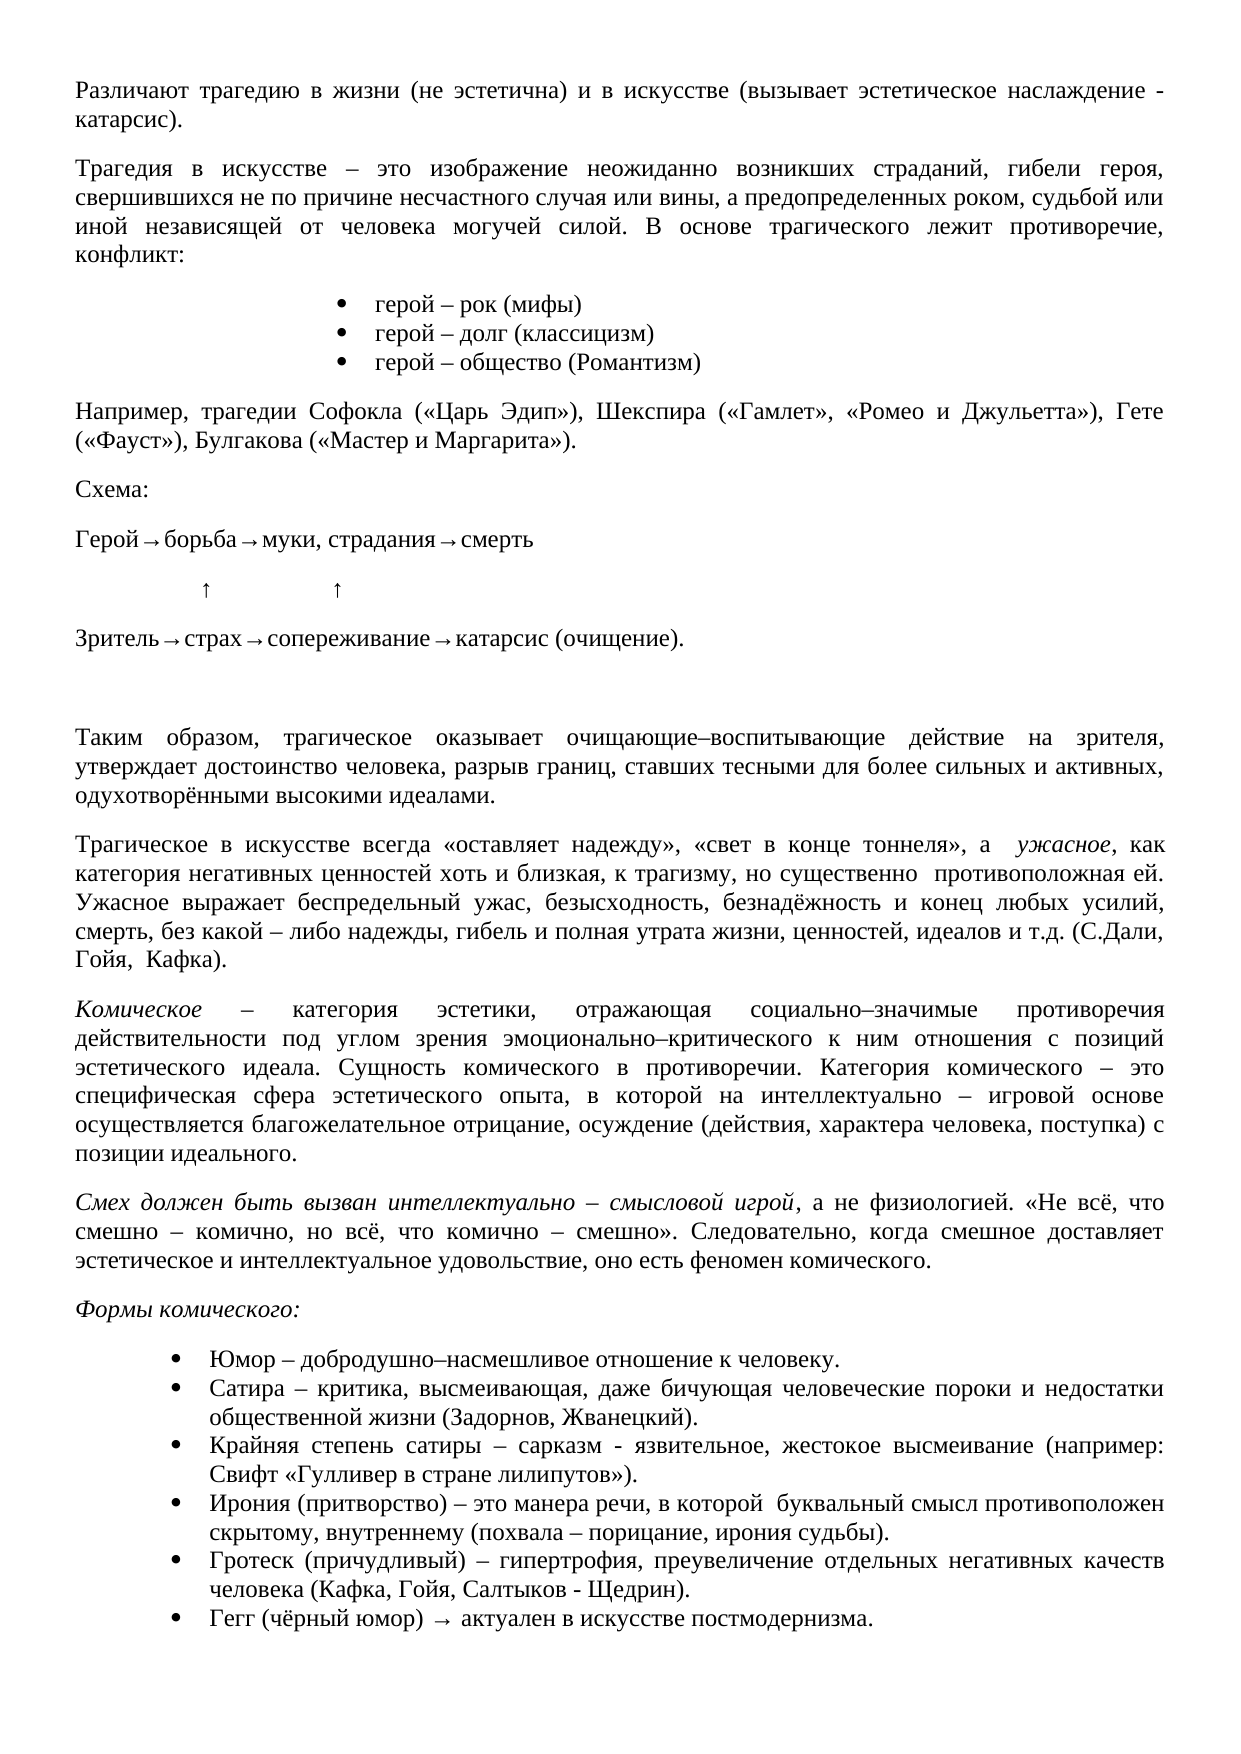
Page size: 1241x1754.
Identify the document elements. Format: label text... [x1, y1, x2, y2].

list герой – общество (Романтизм) [337, 347, 1165, 375]
list Ирония (притворство) – это манера речи, в которой буквальный смысл противоположен скрытому, внутреннему (похвала – порицание, ирония судьбы). [172, 1488, 1165, 1545]
text Формы комического: [75, 1294, 1165, 1323]
text Герой→борьба→муки, страдания→смерть [75, 524, 1165, 553]
text Зритель→страх→сопереживание→катарсис (очищение). [75, 623, 1165, 652]
text Различают трагедию в жизни (не эстетична) и в искусстве (вызывает эстетическое наслаждение - катарсис). [75, 75, 1165, 132]
text Трагическое в искусстве всегда «оставляет надежду», «свет в конце тоннеля», а ужасное, как категория негативных ценностей хоть и близкая, к трагизму, но существенно противоположная ей. Ужасное выражает беспредельный ужас, безысходность, безнадёжность и конец любых усилий, смерть, без какой – либо надежды, гибель и полная утрата жизни, ценностей, идеалов и т.д. (С.Дали, Гойя, Кафка). [75, 829, 1165, 973]
list Сатира – критика, высмеивающая, даже бичующая человеческие пороки и недостатки общественной жизни (Задорнов, Жванецкий). [172, 1373, 1165, 1430]
list Гротеск (причудливый) – гипертрофия, преувеличение отдельных негативных качеств человека (Кафка, Гойя, Салтыков - Щедрин). [172, 1545, 1165, 1603]
text Комическое – категория эстетики, отражающая социально–значимые противоречия действительности под углом зрения эмоционально–критического к ним отношения с позиций эстетического идеала. Сущность комического в противоречии. Категория комического – это специфическая сфера эстетического опыта, в которой на интеллектуально – игровой основе осуществляется благожелательное отрицание, осуждение (действия, характера человека, поступка) с позиции идеального. [75, 994, 1165, 1167]
text Таким образом, трагическое оказывает очищающие–воспитывающие действие на зрителя, утверждает достоинство человека, разрыв границ, ставших тесными для более сильных и активных, одухотворёнными высокими идеалами. [75, 722, 1165, 809]
text Смех должен быть вызван интеллектуально – смысловой игрой, а не физиологией. «Не всё, что смешно – комично, но всё, что комично – смешно». Следовательно, когда смешное доставляет эстетическое и интеллектуальное удовольствие, оно есть феномен комического. [75, 1187, 1165, 1274]
text Например, трагедии Софокла («Царь Эдип»), Шекспира («Гамлет», «Ромео и Джульетта»), Гете («Фауст»), Булгакова («Мастер и Маргарита»). [75, 396, 1165, 454]
text Трагедия в искусстве – это изображение неожиданно возникших страданий, гибели героя, свершившихся не по причине несчастного случая или вины, а предопределенных роком, судьбой или иной независящей от человека могучей силой. В основе трагического лежит противоречие, конфликт: [75, 153, 1165, 268]
text ↑ ↑ [75, 574, 1165, 602]
list Крайняя степень сатиры – сарказм - язвительное, жестокое высмеивание (например: Свифт «Гулливер в стране лилипутов»). [172, 1430, 1165, 1488]
list Гегг (чёрный юмор) → актуален в искусстве постмодернизма. [172, 1603, 1165, 1632]
list герой – долг (классицизм) [337, 318, 1165, 347]
list герой – рок (мифы) [337, 289, 1165, 318]
text Схема: [75, 474, 1165, 503]
list Юмор – добродушно–насмешливое отношение к человеку. [172, 1344, 1165, 1373]
